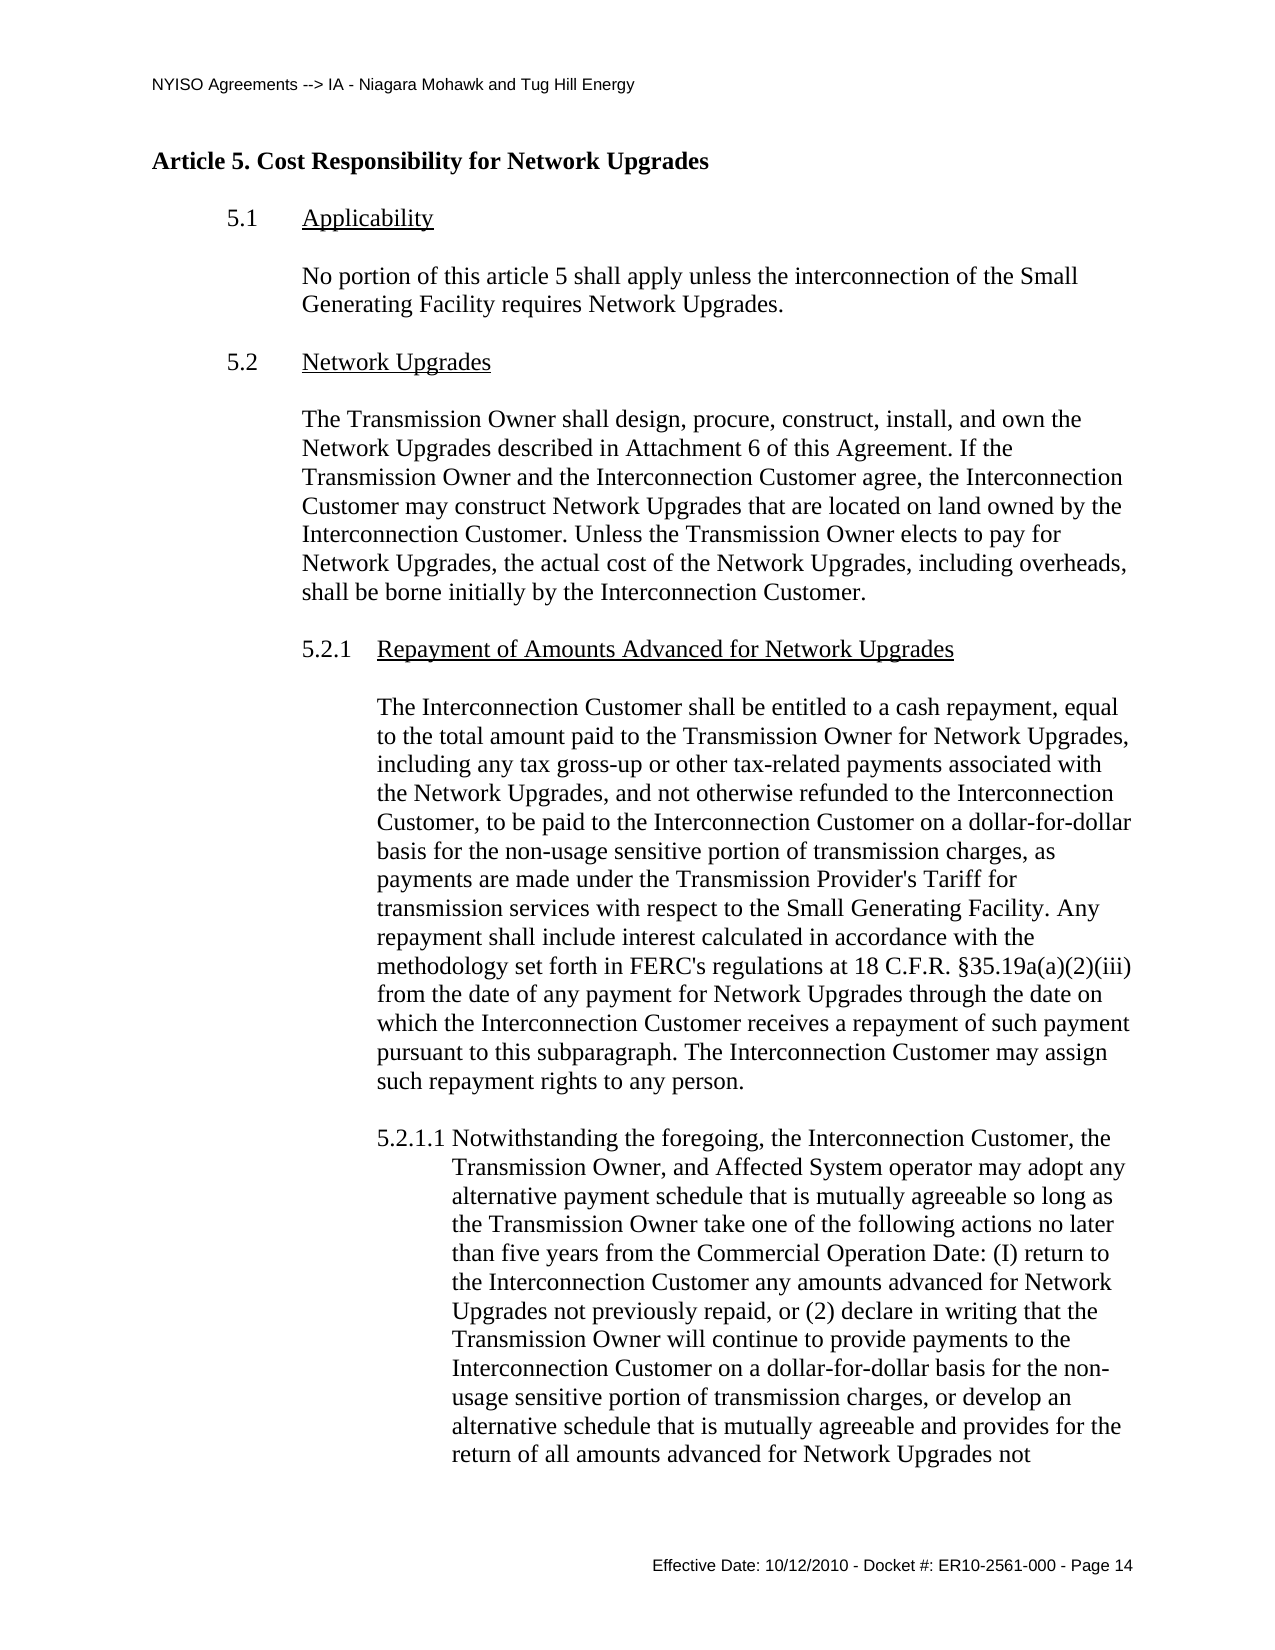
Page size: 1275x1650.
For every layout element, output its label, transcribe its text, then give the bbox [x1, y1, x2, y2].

text The Interconnection Customer shall be entitled to a cash repayment, equal to the total amount paid to the Transmission Owner for Network Upgrades, including any tax gross-up or other tax-related payments associated with the Network Upgrades, and not otherwise refunded to the Interconnection Customer, to be paid to the Interconnection Customer on a dollar-for-dollar basis for the non-usage sensitive portion of transmission charges, as payments are made under the Transmission Provider's Tariff for transmission services with respect to the Small Generating Facility. Any repayment shall include interest calculated in accordance with the methodology set forth in FERC's regulations at 18 C.F.R. §35.19a(a)(2)(iii) from the date of any payment for Network Upgrades through the date on which the Interconnection Customer receives a repayment of such payment pursuant to this subparagraph. The Interconnection Customer may assign such repayment rights to any person. [377, 692, 1133, 1094]
text The Transmission Owner shall design, procure, construct, install, and own the Network Upgrades described in Attachment 6 of this Agreement. If the Transmission Owner and the Interconnection Customer agree, the Interconnection Customer may construct Network Upgrades that are located on land owned by the Interconnection Customer. Unless the Transmission Owner elects to pay for Network Upgrades, the actual cost of the Network Upgrades, including overheads, shall be borne initially by the Interconnection Customer. [302, 404, 1133, 606]
text 5.2.1.1 Notwithstanding the foregoing, the Interconnection Customer, the [302, 1123, 1133, 1152]
text 5.2.1 Repayment of Amounts Advanced for Network Upgrades [227, 634, 1133, 663]
text Article 5. Cost Responsibility for Network Upgrades [152, 146, 1133, 203]
text 5.1 Applicability [152, 203, 1133, 232]
list Network Upgrades [227, 347, 1133, 376]
text No portion of this article 5 shall apply unless the interconnection of the Small Generating Facility requires Network Upgrades. [302, 261, 1133, 318]
text Transmission Owner, and Affected System operator may adopt any alternative payment schedule that is mutually agreeable so long as the Transmission Owner take one of the following actions no later than five years from the Commercial Operation Date: (I) return to the Interconnection Customer any amounts advanced for Network Upgrades not previously repaid, or (2) declare in writing that the Transmission Owner will continue to provide payments to the Interconnection Customer on a dollar-for-dollar basis for the non- usage sensitive portion of transmission charges, or develop an alternative schedule that is mutually agreeable and provides for the return of all amounts advanced for Network Upgrades not [452, 1152, 1133, 1468]
